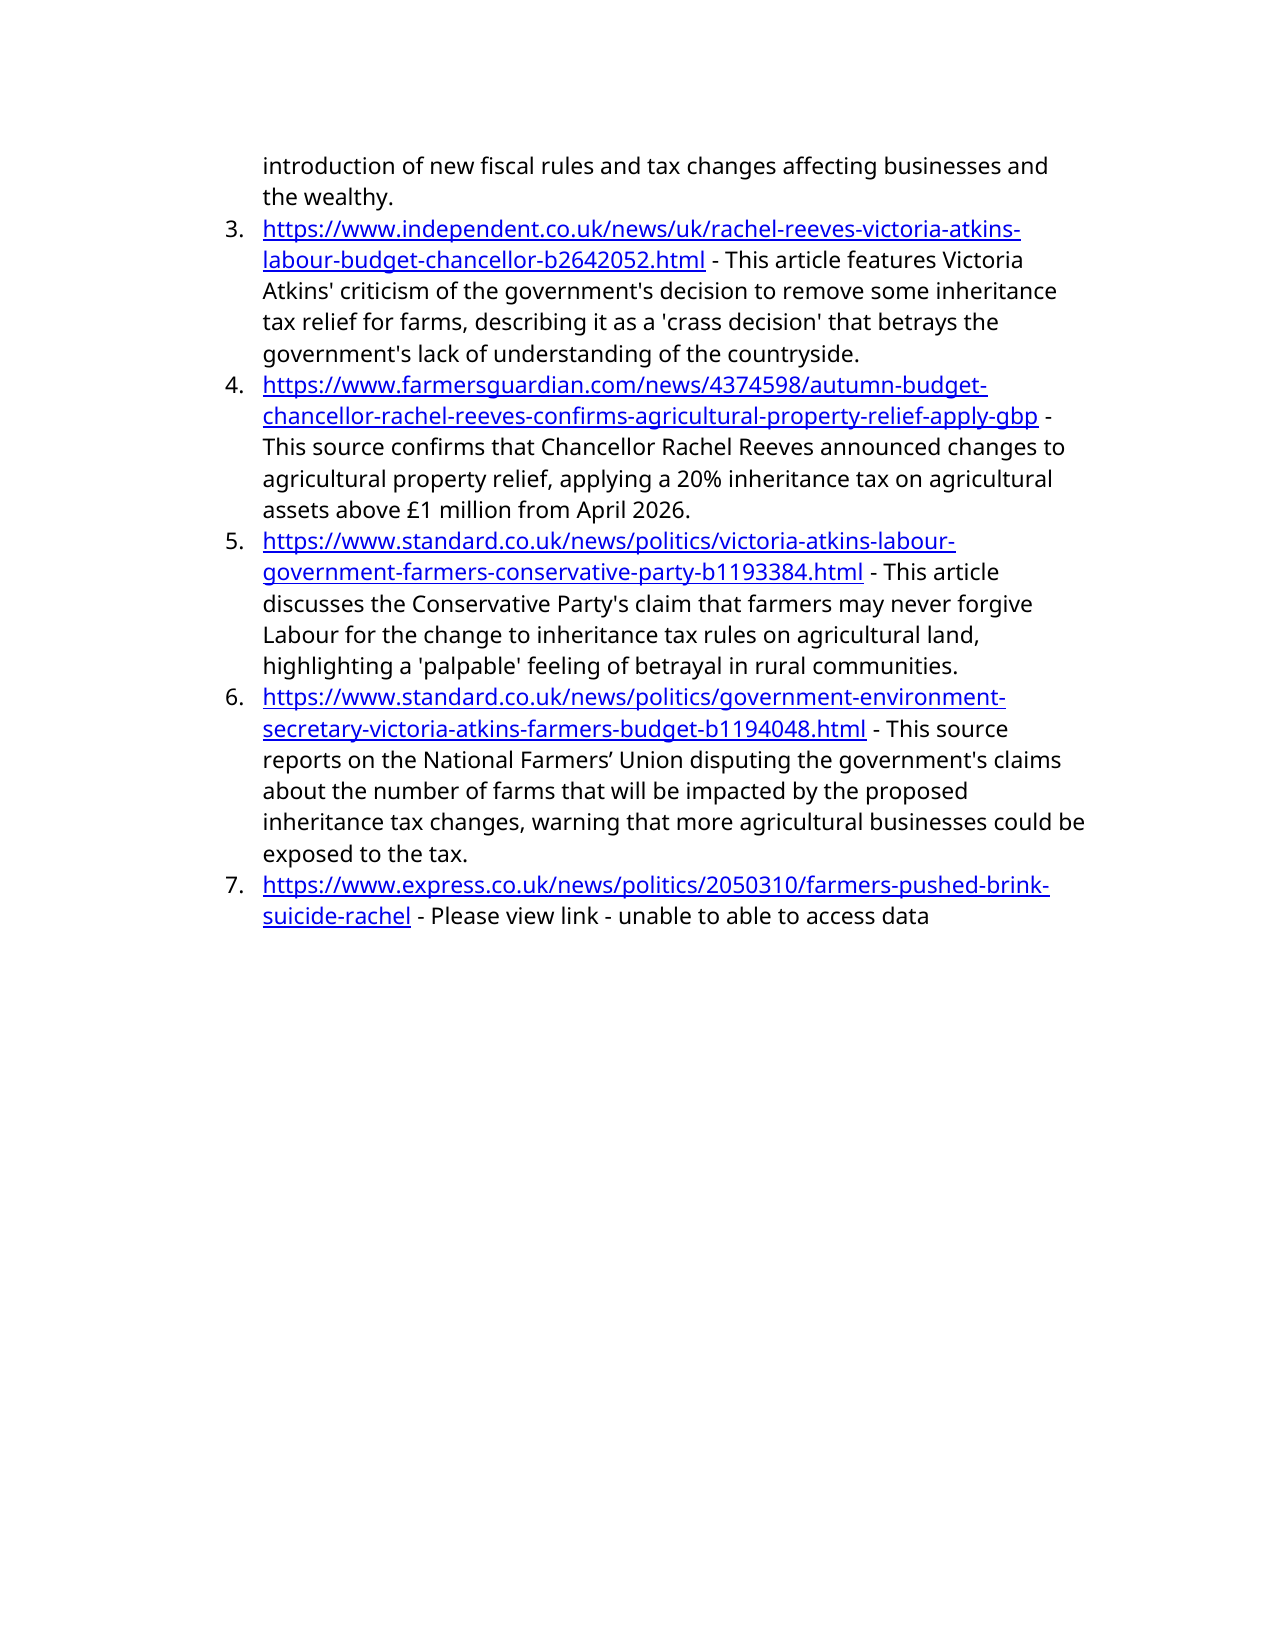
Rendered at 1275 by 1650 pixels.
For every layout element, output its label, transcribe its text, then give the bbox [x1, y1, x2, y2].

list https://www.farmersguardian.com/news/4374598/autumn-budget-chancellor-rachel-reeves-confirms-agricultural-property-relief-apply-gbp - This source confirms that Chancellor Rachel Reeves announced changes to agricultural property relief, applying a 20% inheritance tax on agricultural assets above £1 million from April 2026. [225, 369, 1087, 525]
list https://www.standard.co.uk/news/politics/victoria-atkins-labour-government-farmers-conservative-party-b1193384.html - This article discusses the Conservative Party's claim that farmers may never forgive Labour for the change to inheritance tax rules on agricultural land, highlighting a 'palpable' feeling of betrayal in rural communities. [225, 525, 1087, 681]
list https://www.standard.co.uk/news/politics/government-environment-secretary-victoria-atkins-farmers-budget-b1194048.html - This source reports on the National Farmers’ Union disputing the government's claims about the number of farms that will be impacted by the proposed inheritance tax changes, warning that more agricultural businesses could be exposed to the tax. [225, 681, 1087, 869]
list https://www.independent.co.uk/news/uk/rachel-reeves-victoria-atkins-labour-budget-chancellor-b2642052.html - This article features Victoria Atkins' criticism of the government's decision to remove some inheritance tax relief for farms, describing it as a 'crass decision' that betrays the government's lack of understanding of the countryside. [225, 212, 1087, 369]
list https://www.express.co.uk/news/politics/2050310/farmers-pushed-brink-suicide-rachel - Please view link - unable to able to access data [225, 869, 1087, 931]
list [225, 150, 1087, 212]
